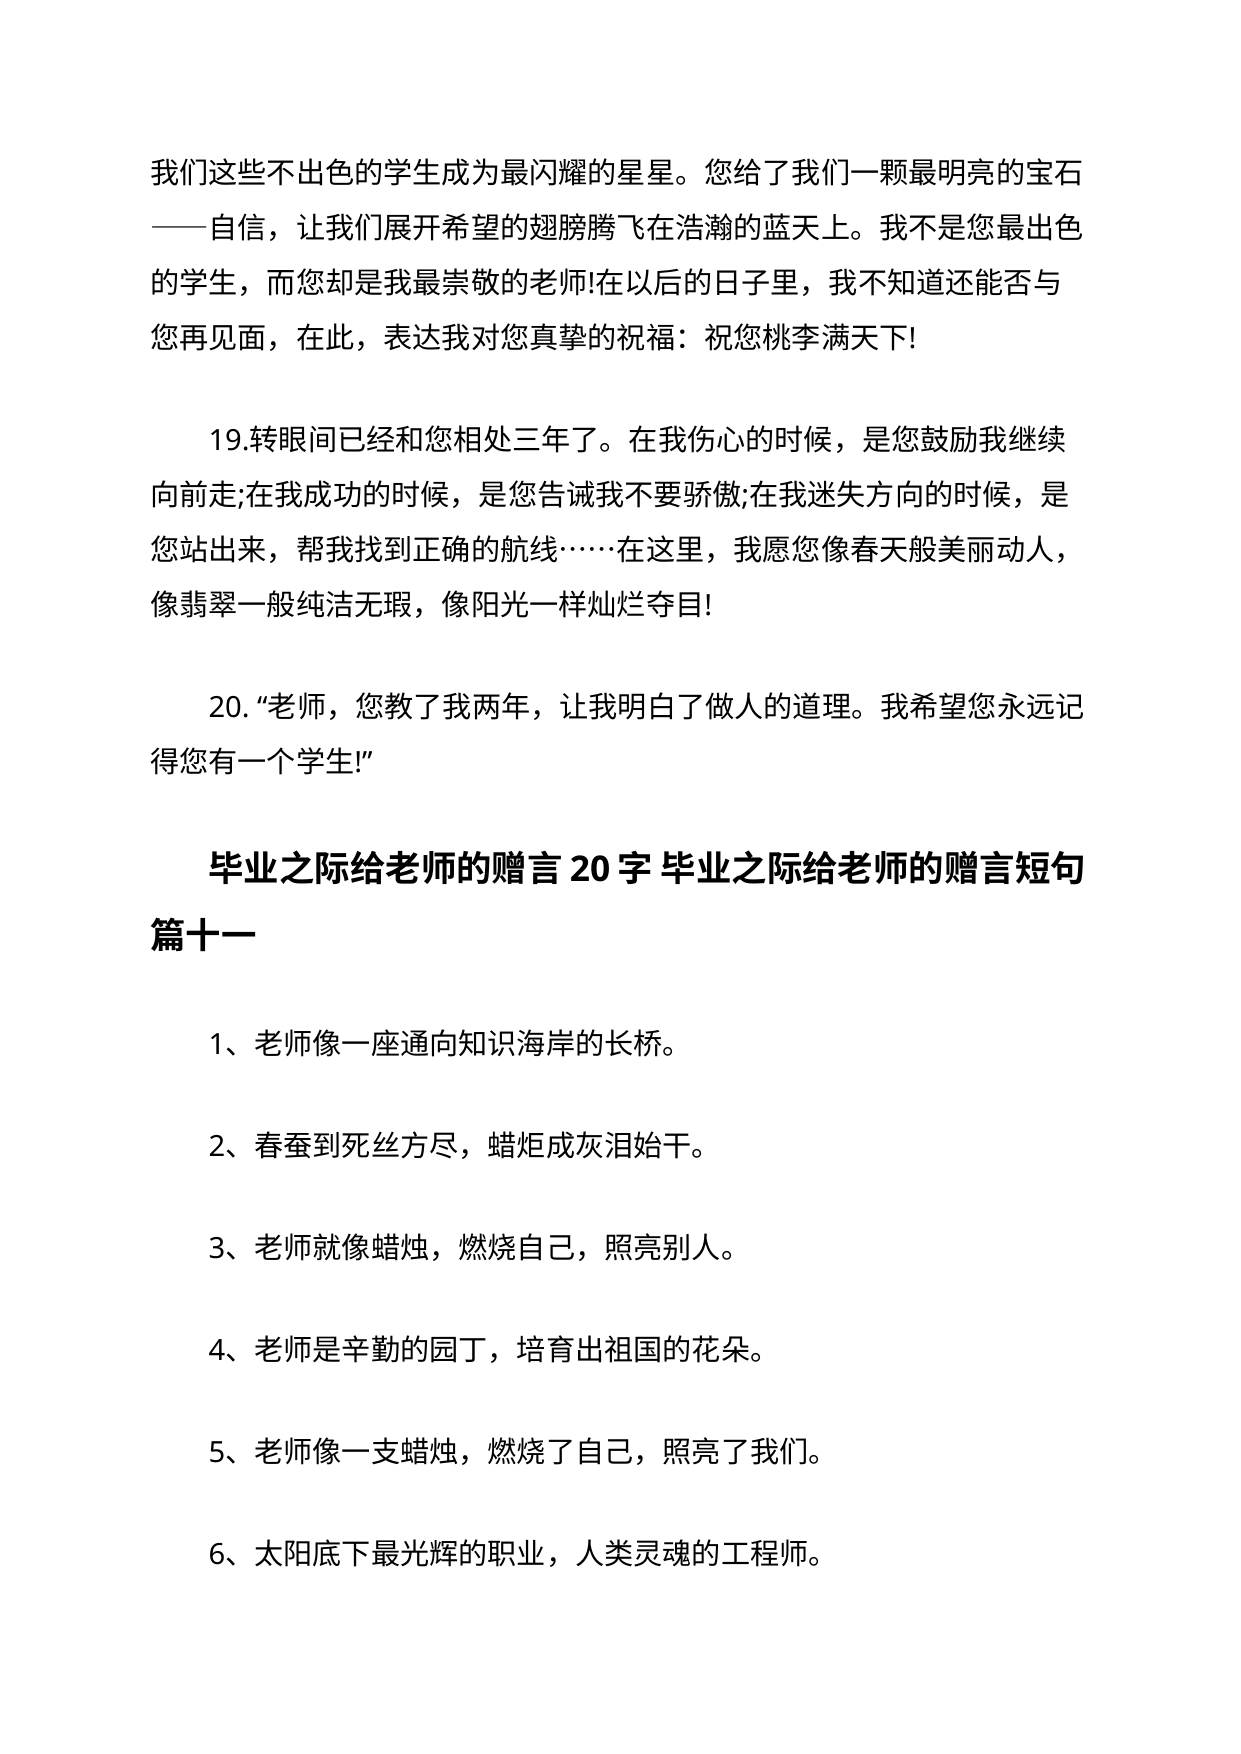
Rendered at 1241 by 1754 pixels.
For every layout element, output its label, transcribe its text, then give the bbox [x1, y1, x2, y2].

text 3、老师就像蜡烛，燃烧自己，照亮别人。 [150, 1225, 1090, 1267]
text 毕业之际给老师的赠言20字 毕业之际给老师的赠言短句篇十一 [150, 841, 1090, 958]
text 4、老师是辛勤的园丁，培育出祖国的花朵。 [150, 1327, 1090, 1369]
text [150, 150, 1090, 357]
text 5、老师像一支蜡烛，燃烧了自己，照亮了我们。 [150, 1429, 1090, 1471]
text 19.转眼间已经和您相处三年了。在我伤心的时候，是您鼓励我继续向前走;在我成功的时候，是您告诫我不要骄傲;在我迷失方向的时候，是您站出来，帮我找到正确的航线……在这里，我愿您像春天般美丽动人，像翡翠一般纯洁无瑕，像阳光一样灿烂夺目! [150, 417, 1090, 624]
text 20. “老师，您教了我两年，让我明白了做人的道理。我希望您永远记得您有一个学生!” [150, 684, 1090, 781]
text 6、太阳底下最光辉的职业，人类灵魂的工程师。 [150, 1531, 1090, 1573]
text 1、老师像一座通向知识海岸的长桥。 [150, 1021, 1090, 1063]
text 2、春蚕到死丝方尽，蜡炬成灰泪始干。 [150, 1123, 1090, 1165]
